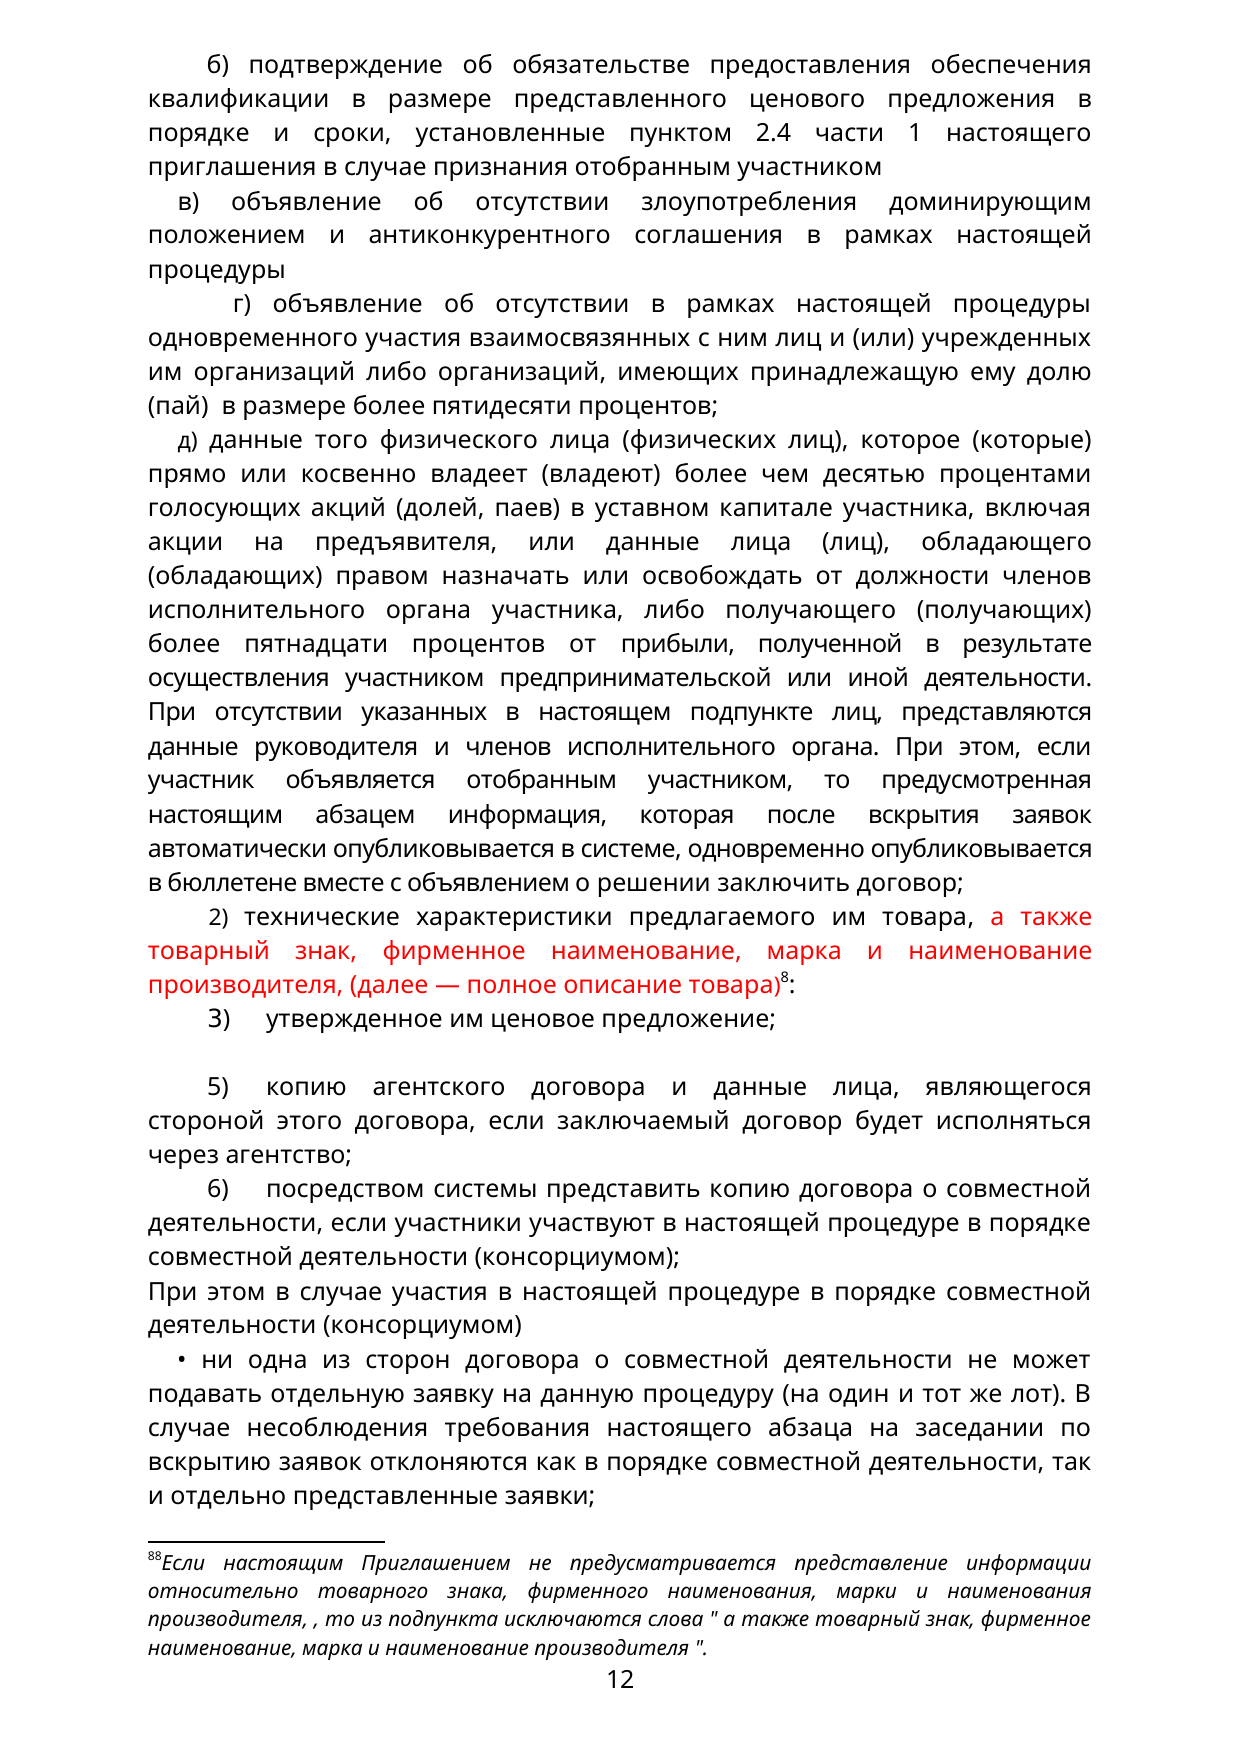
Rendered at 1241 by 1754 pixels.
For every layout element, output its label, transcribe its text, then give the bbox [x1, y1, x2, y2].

text 6) посредством системы представить копию договора о совместной деятельности, если участники участвуют в настоящей процедуре в порядке совместной деятельности (консорциумом); [148, 1171, 1092, 1273]
text г) объявление об отсутствии в рамках настоящей процедуры одновременного участия взаимосвязянных с ним лиц и (или) учрежденных им организаций либо организаций, имеющих принадлежащую ему долю (пай) в размере более пятидесяти процентов; [148, 285, 1092, 422]
text 5) копию агентского договора и данные лица, являющегося стороной этого договора, если заключаемый договор будет исполняться через агентство; [148, 1069, 1092, 1171]
text в) объявление об отсутствии злоупотребления доминирующим положением и антиконкурентного соглашения в рамках настоящей процедуры [148, 183, 1092, 285]
text б) подтверждение об обязательстве предоставления обеспечения квалификации в размере представленного ценового предложения в порядке и сроки, установленные пунктом 2.4 части 1 настоящего приглашения в случае признания отобранным участником [148, 47, 1092, 183]
text д) данные того физического лица (физических лиц), которое (которые) прямо или косвенно владеет (владеют) более чем десятью процентами голосующих акций (долей, паев) в уставном капитале участника, включая акции на предъявителя, или данные лица (лиц), обладающего (обладающих) правом назначать или освобождать от должности членов исполнительного органа участника, либо получающего (получающих) более пятнадцати процентов от прибыли, полученной в результате осуществления участником предпринимательской или иной деятельности. При отсутствии указанных в настоящем подпункте лиц, представляются данные руководителя и членов исполнительного органа. При этом, если участник объявляется отобранным участником, то предусмотренная настоящим абзацем информация, которая после вскрытия заявок автоматически опубликовывается в системе, одновременно опубликовывается в бюллетене вместе с объявлением о решении заключить договор; [148, 422, 1092, 898]
text • ни одна из сторон договора о совместной деятельности не может подавать отдельную заявку на данную процедуру (на один и тот же лот). В случае несоблюдения требования настоящего абзаца на заседании по вскрытию заявок отклоняются как в порядке совместной деятельности, так и отдельно представленные заявки; [148, 1341, 1092, 1512]
text 2) технические характеристики предлагаемого им товара, а также товарный знак, фирменное наименование, марка и наименование производителя, (далее — полное описание товара)8: [148, 898, 1092, 1001]
text 3) утвержденное им ценовое предложение; [148, 1001, 1092, 1035]
text При этом в случае участия в настоящей процедуре в порядке совместной деятельности (консорциумом) [148, 1273, 1092, 1341]
